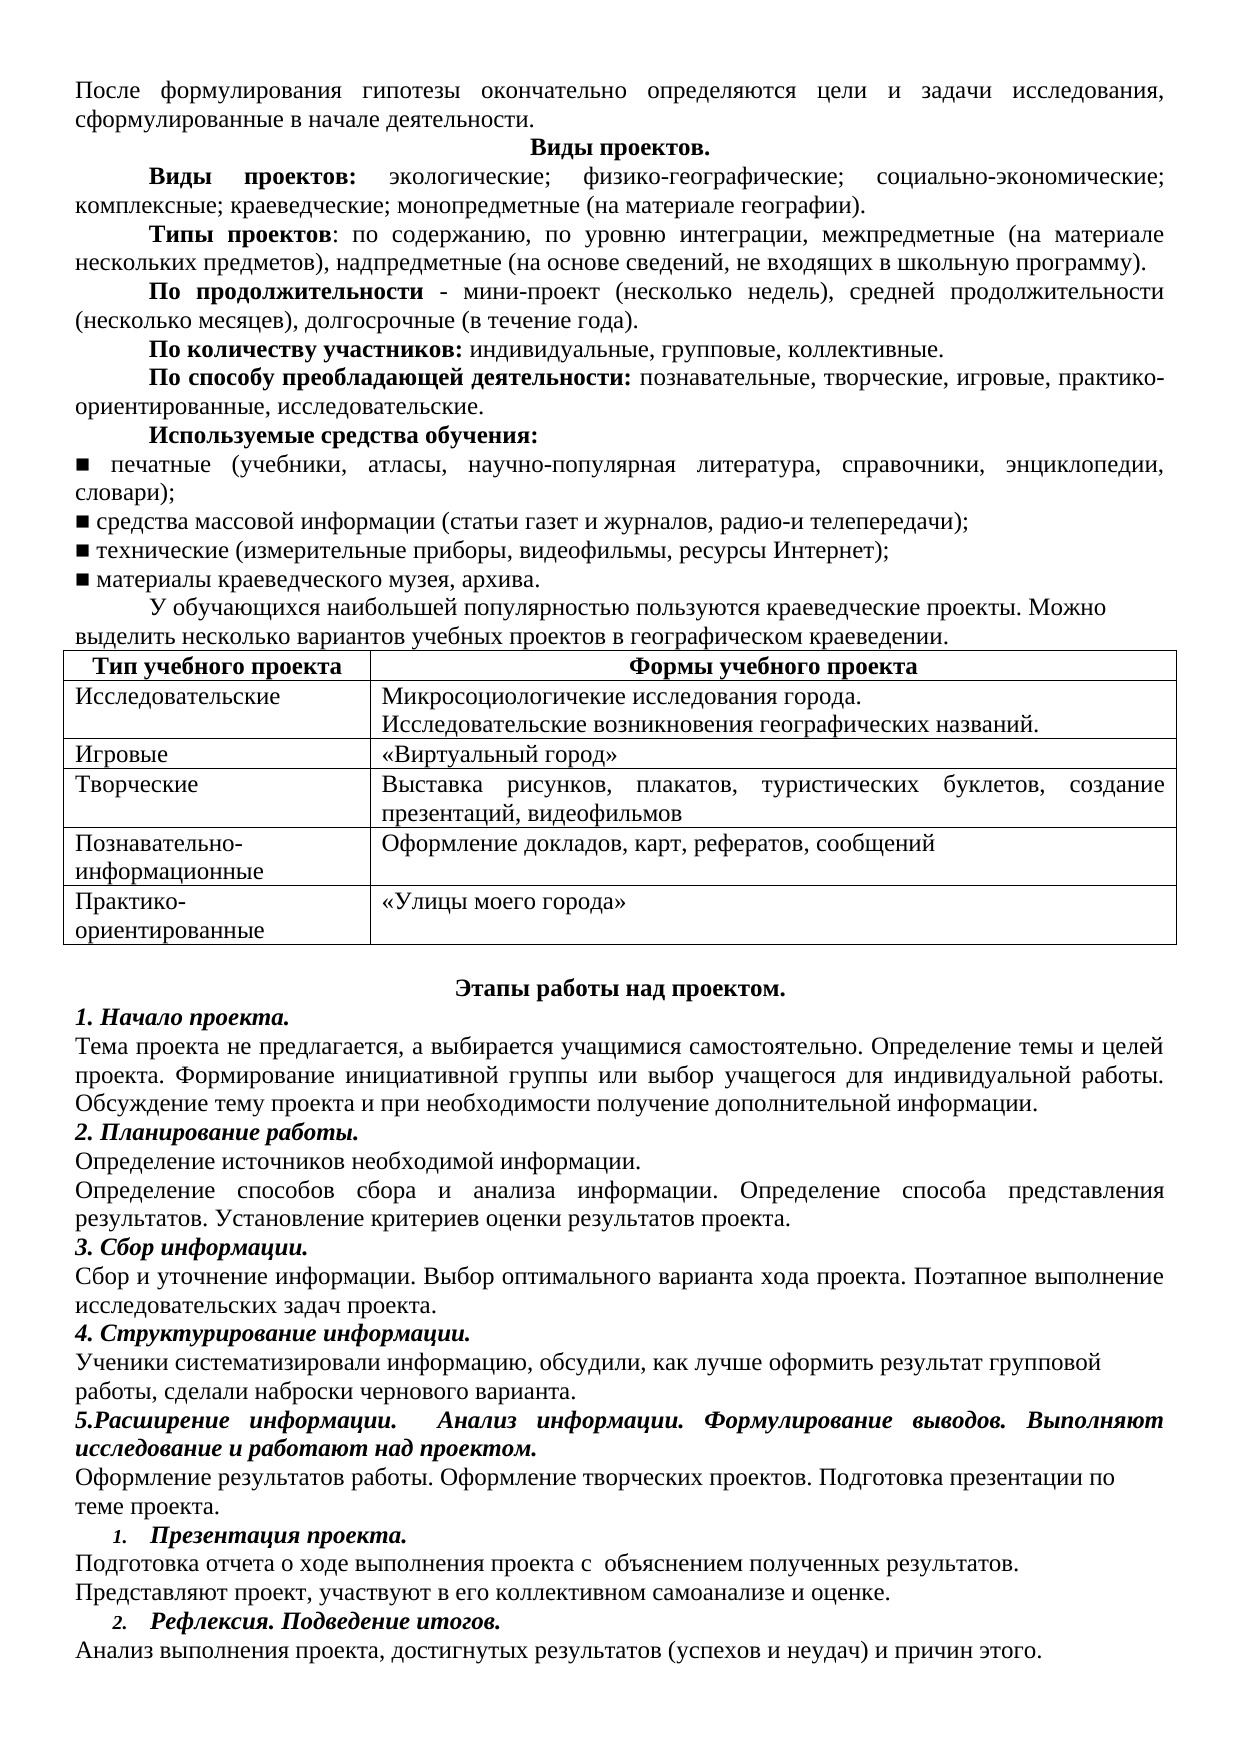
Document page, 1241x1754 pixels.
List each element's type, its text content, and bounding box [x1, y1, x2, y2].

text Анализ выполнения проекта, достигнутых результатов (успехов и неудач) и причин этого. [75, 1635, 1165, 1663]
text Виды проектов. [75, 132, 1165, 161]
text Типы проектов: по содержанию, по уровню интеграции, межпредметные (на материале нескольких предметов), надпредметные (на основе сведений, не входящих в школьную программу). [75, 219, 1165, 276]
text 1. Начало проекта. [75, 1002, 1165, 1031]
text ■ средства массовой информации (статьи газет и журналов, радио-и телепередачи); [75, 506, 1165, 535]
text Определение источников необходимой информации. [75, 1146, 1165, 1175]
text выделить несколько вариантов учебных проектов в географическом краеведении. [75, 621, 1165, 650]
text Используемые средства обучения: [75, 420, 1165, 449]
text По количеству участников: индивидуальные, групповые, коллективные. [75, 334, 1165, 362]
table_cell Исследовательские [64, 681, 370, 738]
text 3. Сбор информации. [75, 1232, 1165, 1261]
table_cell Микросоциологичекие исследования города. Исследовательские возникновения географических названий. [371, 681, 1176, 738]
table_header Тип учебного проекта [64, 651, 370, 680]
table_cell «Виртуальный город» [371, 739, 1176, 768]
text По способу преобладающей деятельности: познавательные, творческие, игровые, практико-ориентированные, исследовательские. [75, 362, 1165, 420]
text По продолжительности - мини-проект (несколько недель), средней продолжительности (несколько месяцев), долгосрочные (в течение года). [75, 276, 1165, 334]
table_cell Творческие [64, 769, 370, 827]
list Презентация проекта. [112, 1520, 1165, 1548]
list Рефлексия. Подведение итогов. [112, 1606, 1165, 1635]
text У обучающихся наибольшей популярностью пользуются краеведческие проекты. Можно [75, 592, 1165, 621]
table_cell Выставка рисунков, плакатов, туристических буклетов, создание презентаций, видеофильмов [371, 769, 1176, 827]
table_cell Оформление докладов, карт, рефератов, сообщений [371, 828, 1176, 885]
text Определение способов сбора и анализа информации. Определение способа представления результатов. Установление критериев оценки результатов проекта. [75, 1175, 1165, 1232]
text Виды проектов: экологические; физико-географические; социально-экономические; комплексные; краеведческие; монопредметные (на материале географии). [75, 161, 1165, 219]
text Оформление результатов работы. Оформление творческих проектов. Подготовка презентации по теме проекта. [75, 1462, 1165, 1520]
text Тема проекта не предлагается, а выбирается учащимися самостоятельно. Определение темы и целей проекта. Формирование инициативной группы или выбор учащегося для индивидуальной работы. Обсуждение тему проекта и при необходимости получение дополнительной информации. [75, 1031, 1165, 1117]
table_cell Познавательно-информационные [64, 828, 370, 885]
table_cell Игровые [64, 739, 370, 768]
table_header Формы учебного проекта [371, 651, 1176, 680]
text После формулирования гипотезы окончательно определяются цели и задачи исследования, сформулированные в начале деятельности. [75, 75, 1165, 132]
text ■ печатные (учебники, атласы, научно-популярная литература, справочники, энциклопедии, словари); [75, 449, 1165, 506]
text ■ материалы краеведческого музея, архива. [75, 564, 1165, 592]
text Подготовка отчета о ходе выполнения проекта с объяснением полученных результатов. Представляют проект, участвуют в его коллективном самоанализе и оценке. [75, 1548, 1165, 1606]
text ■ технические (измерительные приборы, видеофильмы, ресурсы Интернет); [75, 535, 1165, 564]
text Этапы работы над проектом. [75, 973, 1165, 1002]
text 4. Структурирование информации. [75, 1318, 1165, 1347]
table_cell Практико-ориентированные [64, 886, 370, 944]
text 5.Расширение информации. Анализ информации. Формулирование выводов. Выполняют исследование и работают над проектом. [75, 1405, 1165, 1462]
text 2. Планирование работы. [75, 1117, 1165, 1146]
text Сбор и уточнение информации. Выбор оптимального варианта хода проекта. Поэтапное выполнение исследовательских задач проекта. [75, 1261, 1165, 1318]
table_cell «Улицы моего города» [371, 886, 1176, 944]
text Ученики систематизировали информацию, обсудили, как лучше оформить результат групповой работы, сделали наброски чернового варианта. [75, 1347, 1165, 1405]
